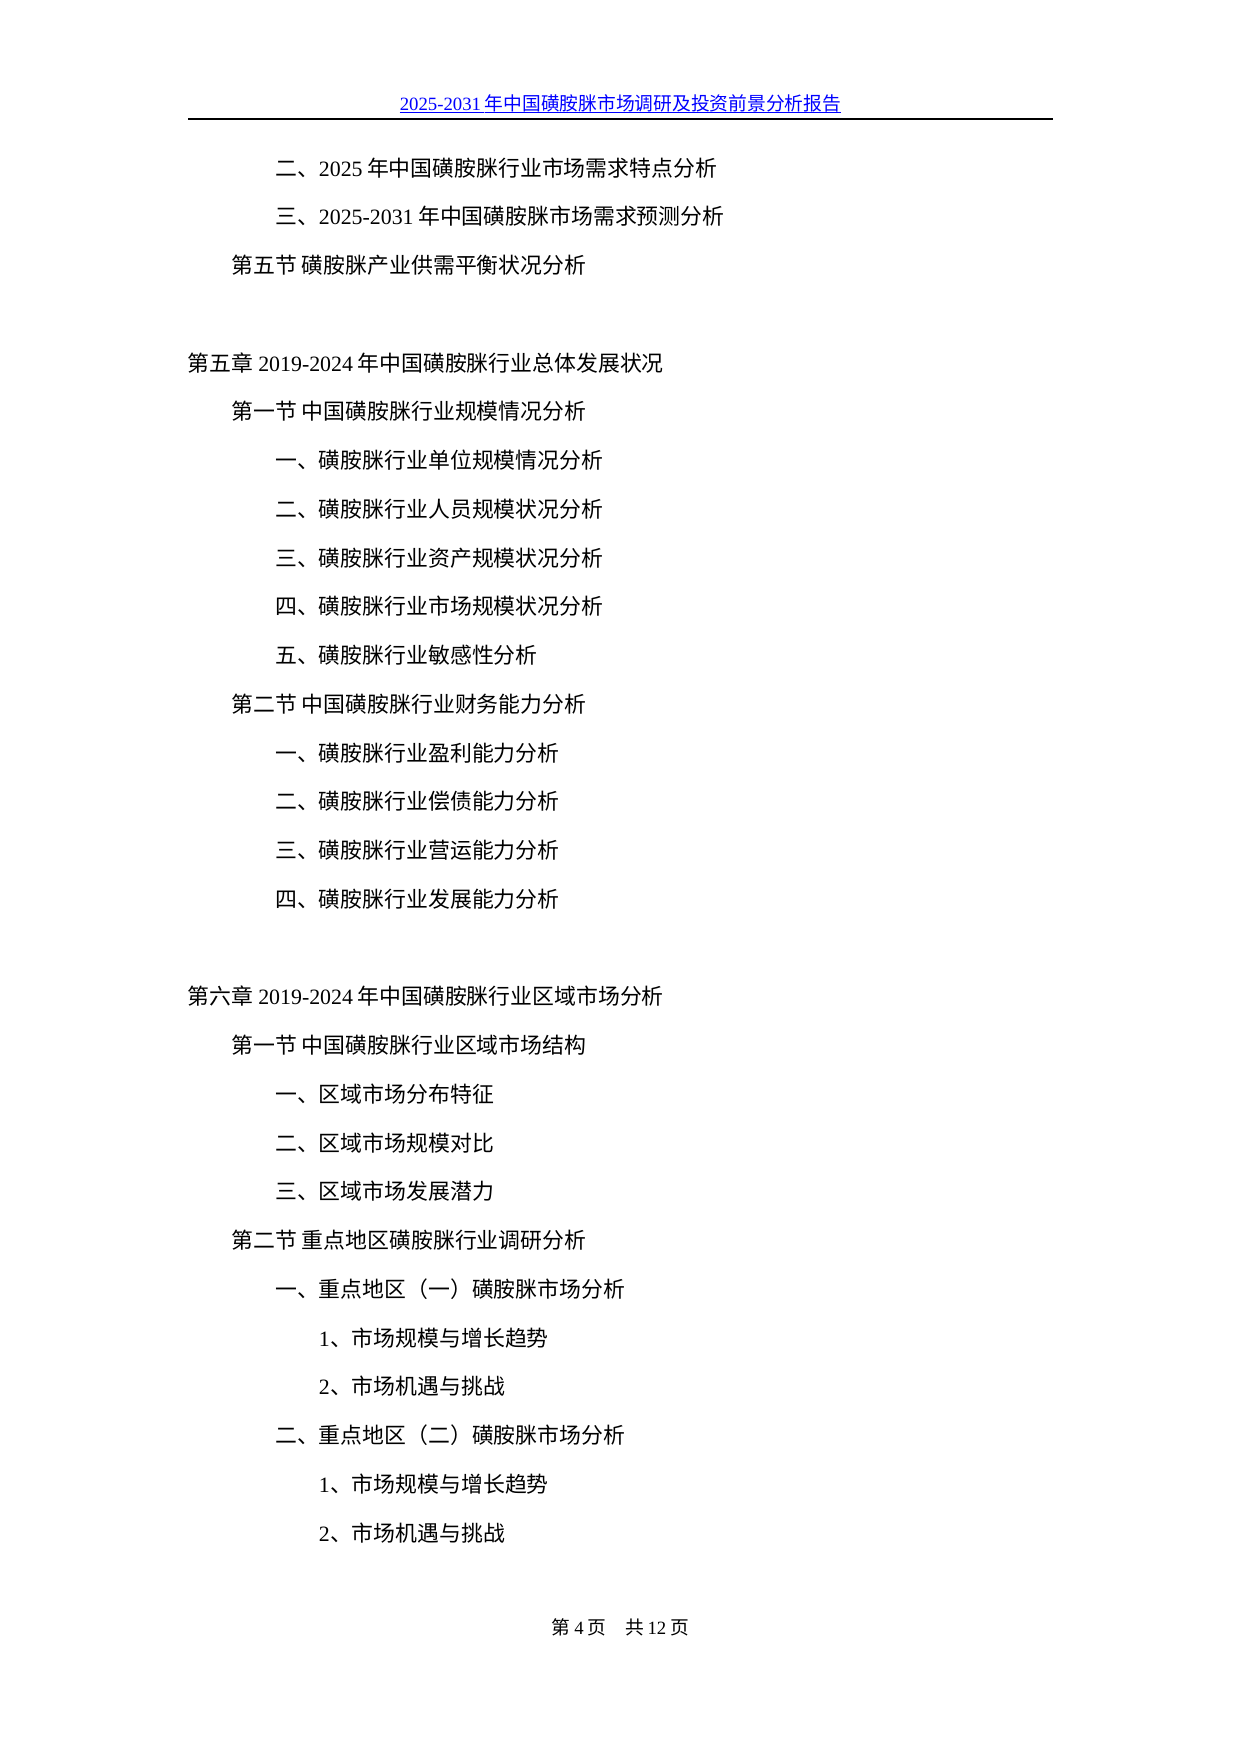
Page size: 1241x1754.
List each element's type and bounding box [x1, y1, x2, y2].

text [187, 150, 1053, 1548]
